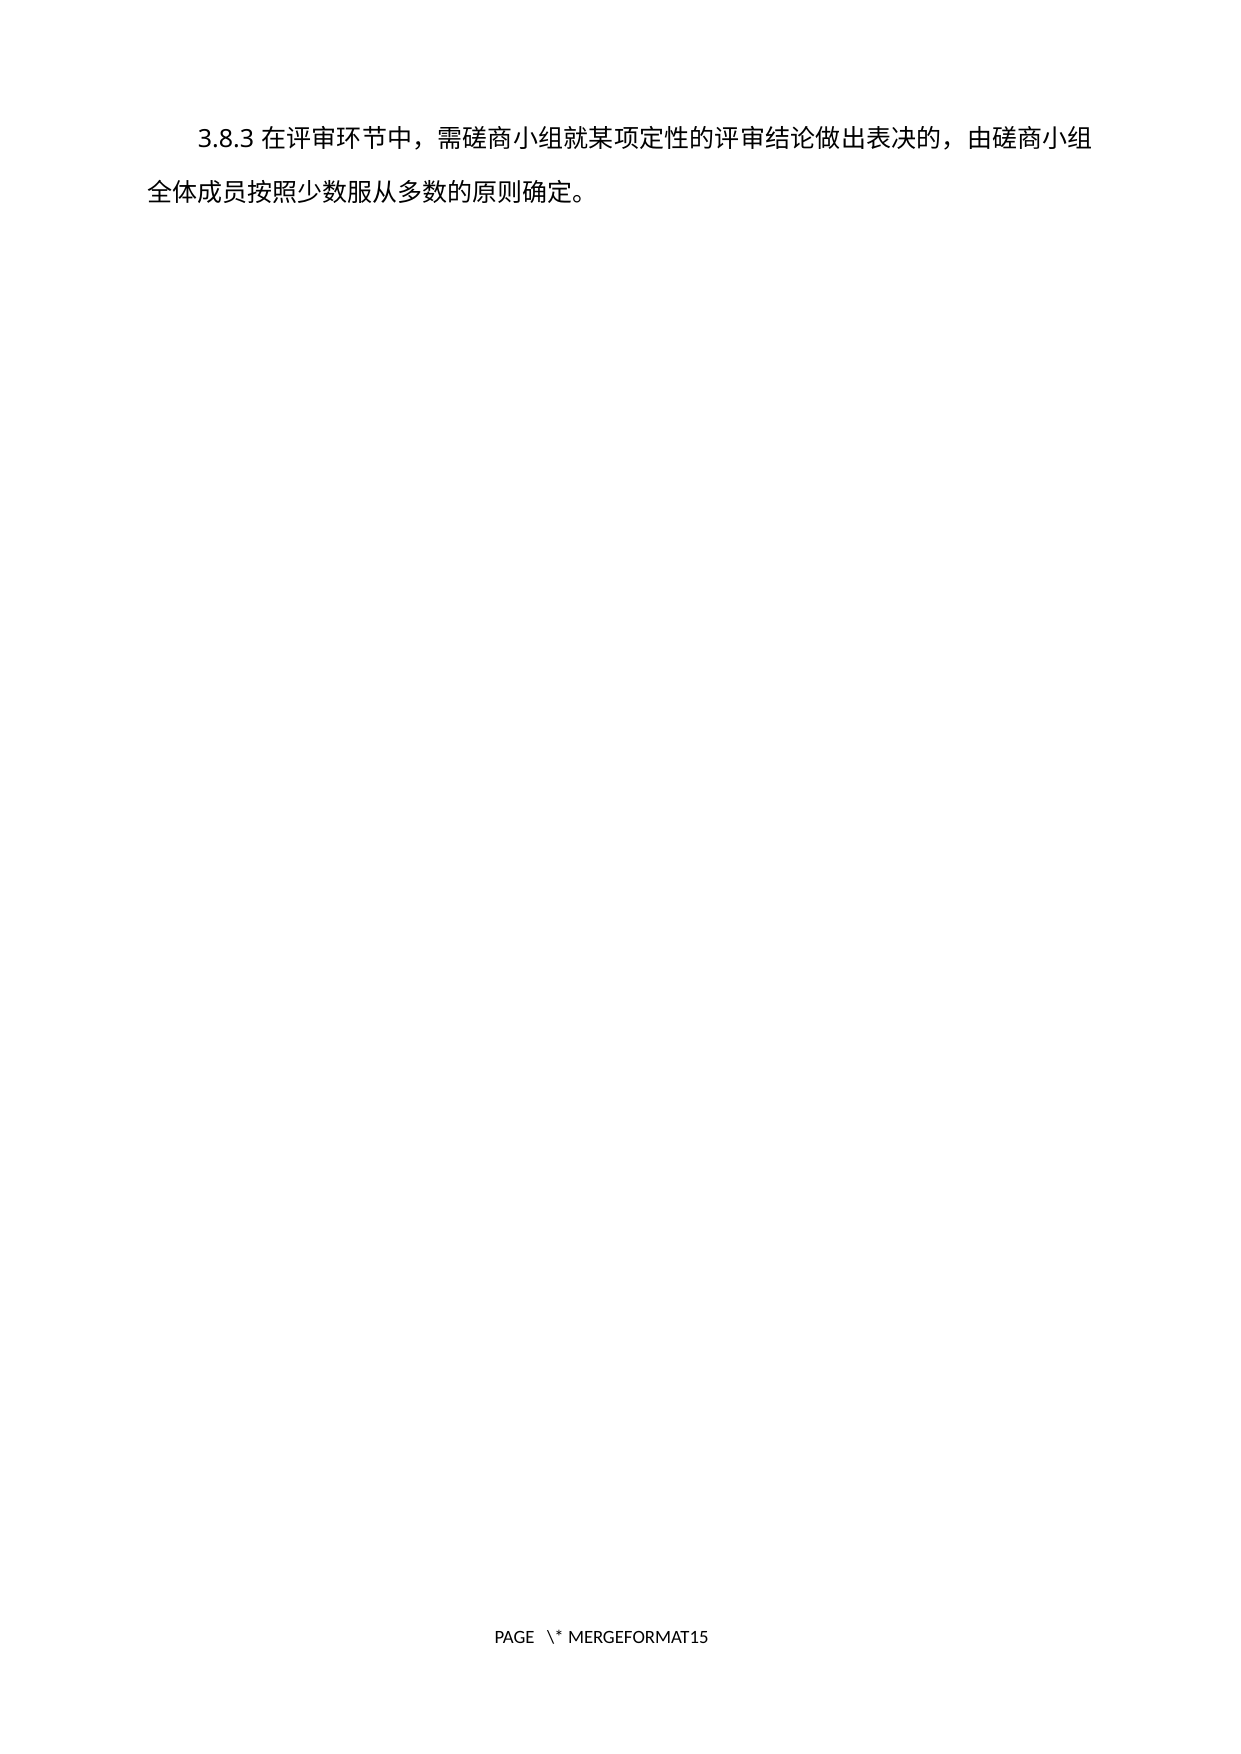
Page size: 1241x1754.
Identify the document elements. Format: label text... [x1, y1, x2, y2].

text 3.8.3 在评审环节中，需磋商小组就某项定性的评审结论做出表决的，由磋商小组全体成员按照少数服从多数的原则确定。 [148, 118, 1092, 209]
